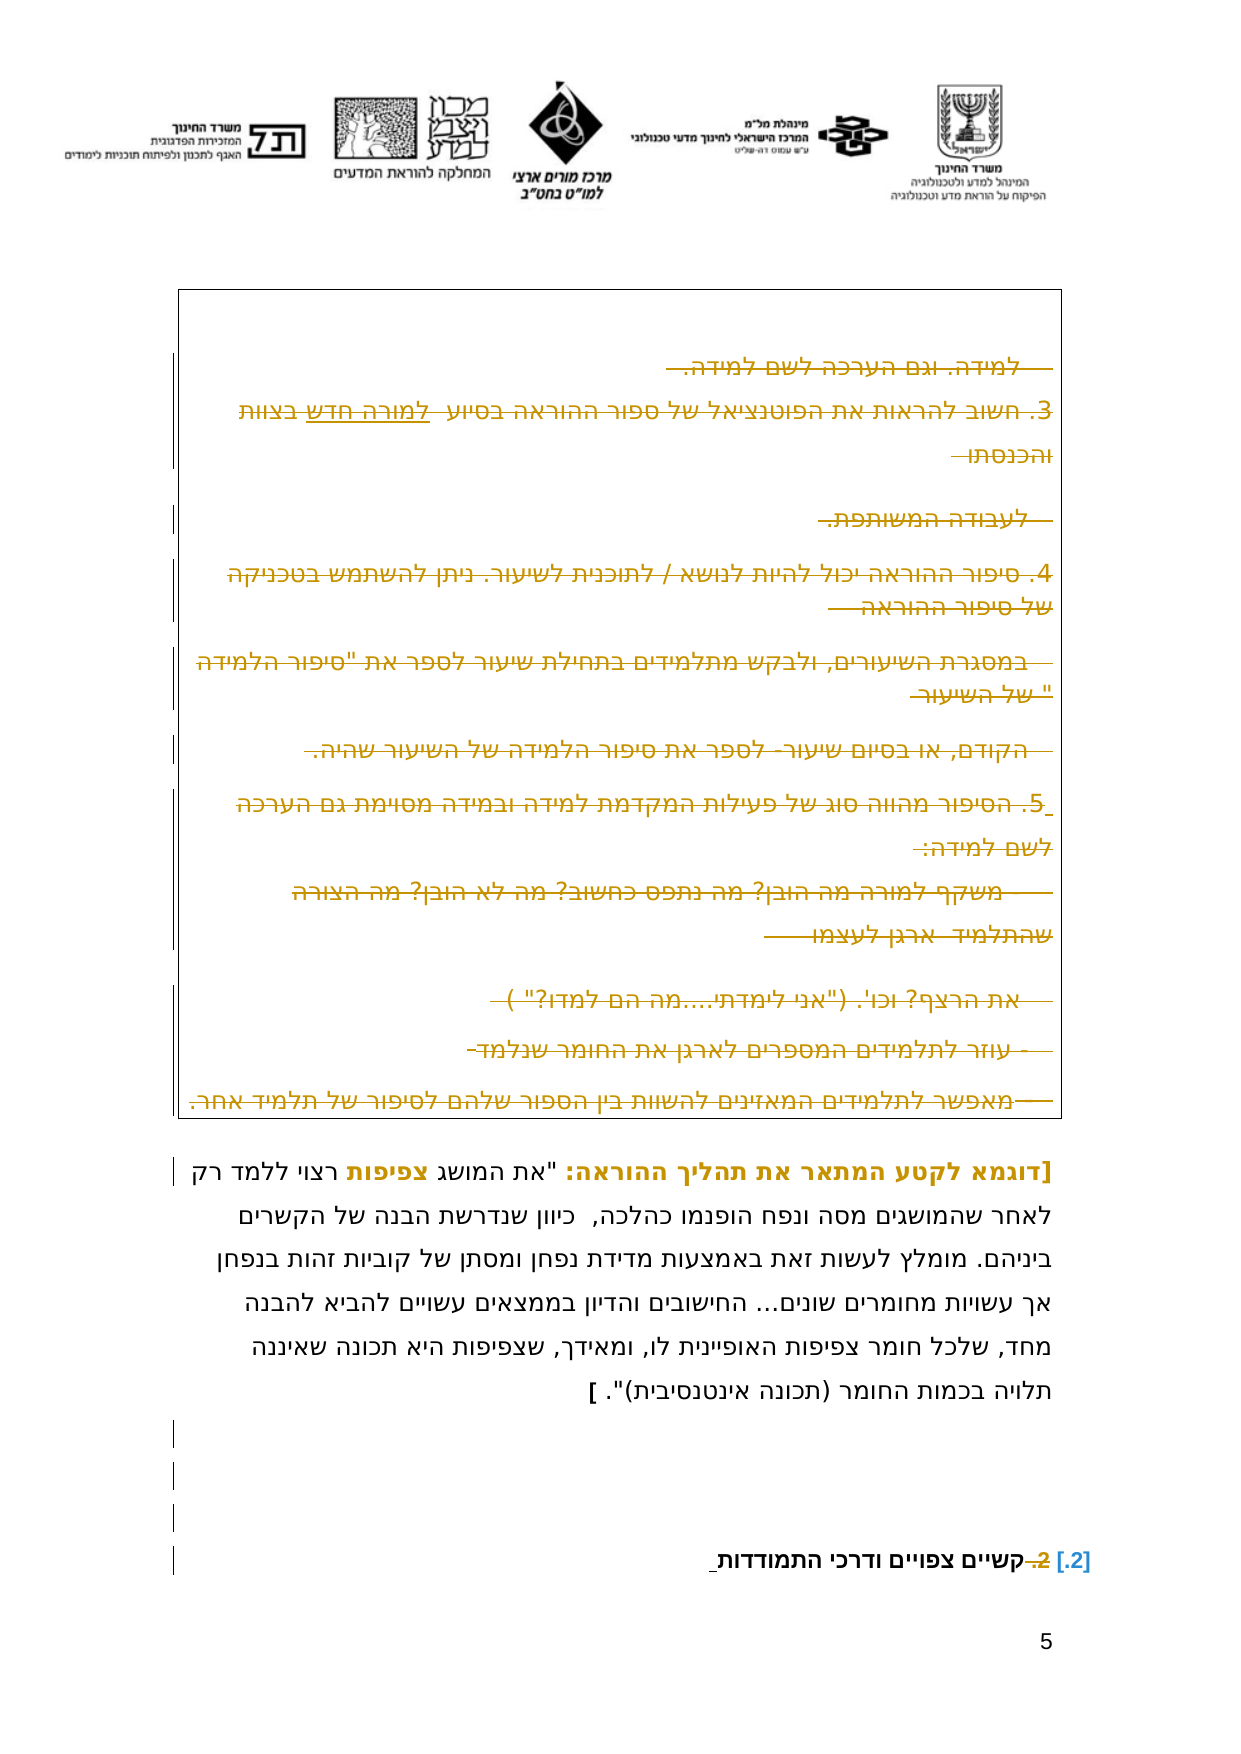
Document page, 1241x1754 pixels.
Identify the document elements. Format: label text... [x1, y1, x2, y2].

text [דוגמא לקטע המתאר את תהליך ההוראה: "את המושג צפיפות רצוי ללמד רק לאחר שהמושגים מסה ונפח הופנמו כהלכה, כיוון שנדרשת הבנה של הקשרים ביניהם. מומלץ לעשות זאת באמצעות מדידת נפחן ומסתן של קוביות זהות בנפחן אך עשויות מחומרים שונים... החישובים והדיון בממצאים עשויים להביא להבנה מחד, שלכל חומר צפיפות האופיינית לו, ומאידך, שצפיפות היא תכונה שאיננה תלויה בכמות החומר (תכונה אינטנסיבית)". ] [187, 1157, 1053, 1405]
list קשיים צפויים ודרכי התמודדות [187, 1546, 1050, 1575]
picture [49, 73, 1053, 212]
